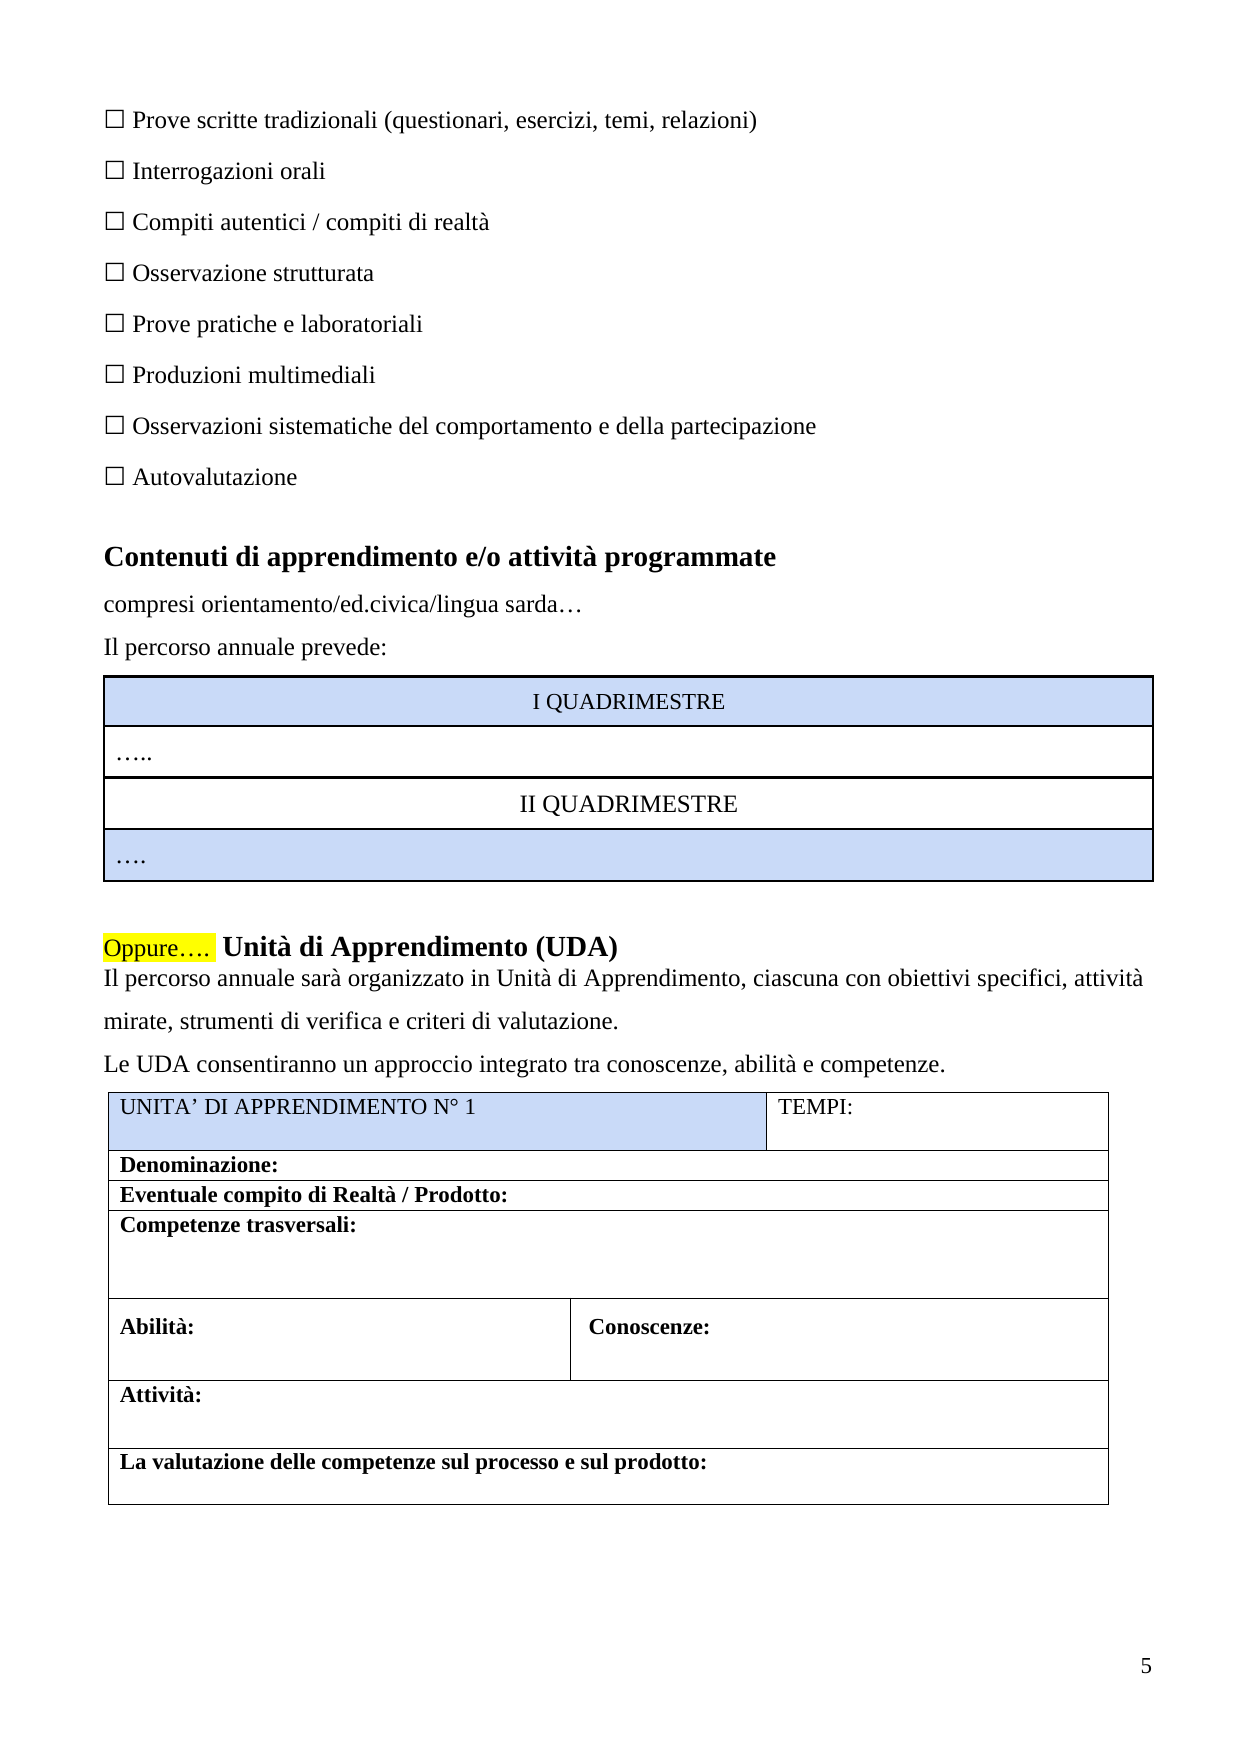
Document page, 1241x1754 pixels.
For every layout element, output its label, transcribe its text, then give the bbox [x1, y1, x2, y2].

text Il percorso annuale sarà organizzato in Unità di Apprendimento, ciascuna con obiettivi specifici, attività mirate, strumenti di verifica e criteri di valutazione. Le UDA consentiranno un approccio integrato tra conoscenze, abilità e competenze. [103, 963, 1152, 1078]
text Interrogazioni orali [103, 152, 1152, 186]
text Compiti autentici / compiti di realtà [103, 203, 1152, 237]
text compresi orientamento/ed.civica/lingua sarda… [103, 589, 1152, 618]
subtitle Oppure…. Unità di Apprendimento (UDA) [103, 929, 1152, 963]
table_header UNITA’ DI APPRENDIMENTO N° 1 [109, 1093, 766, 1150]
text Prove pratiche e laboratoriali [103, 306, 1152, 339]
text Osservazioni sistematiche del comportamento e della partecipazione [103, 408, 1152, 442]
table_cell Eventuale compito di Realtà / Prodotto: [109, 1181, 1108, 1210]
text Contenuti di apprendimento e/o attività programmate [103, 539, 1152, 572]
table_cell La valutazione delle competenze sul processo e sul prodotto: [109, 1449, 1108, 1504]
table_cell Attività: [109, 1381, 1108, 1447]
table_header TEMPI: [767, 1093, 1108, 1150]
text Osservazione strutturata [103, 254, 1152, 288]
table_cell Denominazione: [109, 1151, 1108, 1180]
text Prove scritte tradizionali (questionari, esercizi, temi, relazioni) [103, 101, 1152, 135]
text Produzioni multimediali [103, 357, 1152, 391]
table_cell Conoscenze: [571, 1299, 1108, 1380]
text Il percorso annuale prevede: [103, 632, 1152, 661]
table_cell Competenze trasversali: [109, 1211, 1108, 1297]
table_cell Abilità: [109, 1299, 570, 1380]
text Autovalutazione [103, 459, 1152, 493]
